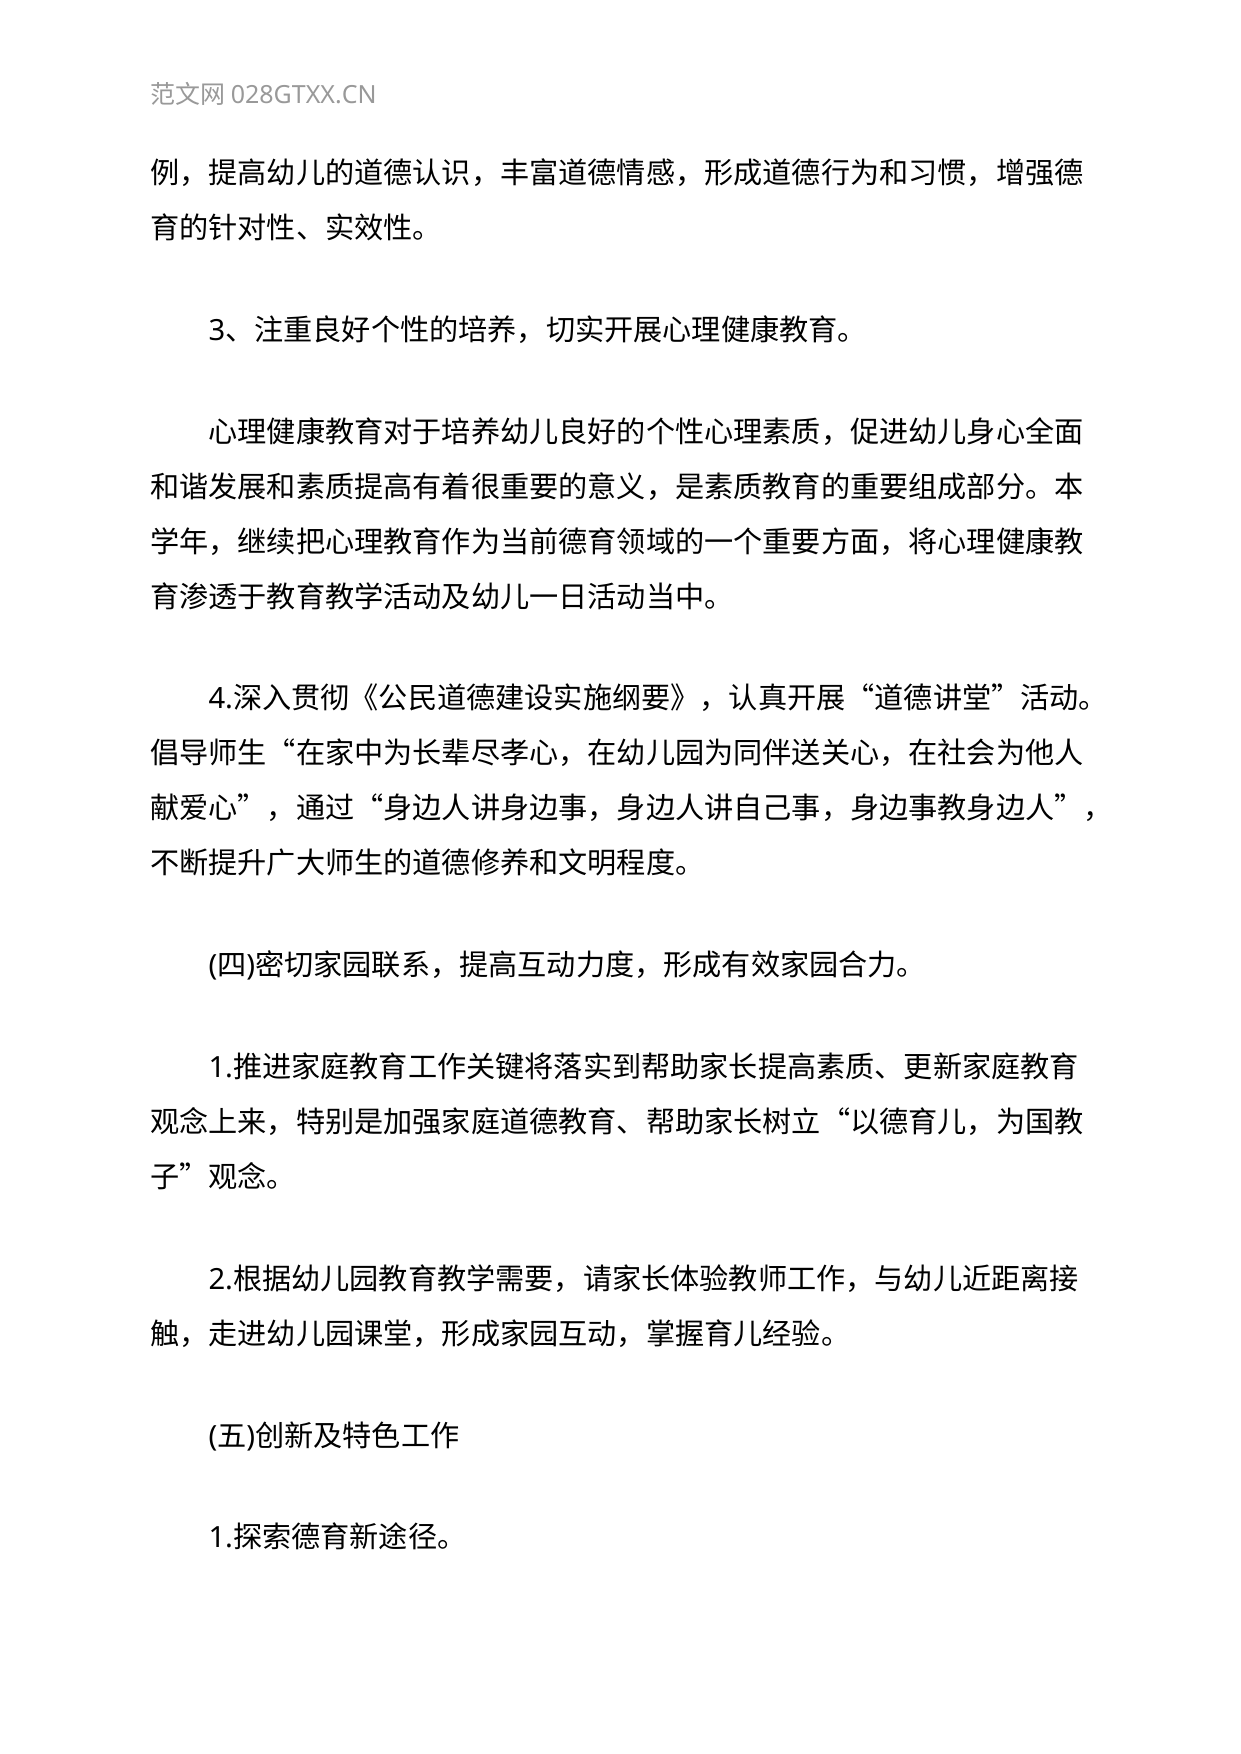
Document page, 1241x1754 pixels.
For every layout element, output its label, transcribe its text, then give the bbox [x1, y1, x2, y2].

text 4.深入贯彻《公民道德建设实施纲要》，认真开展“道德讲堂”活动。倡导师生“在家中为长辈尽孝心，在幼儿园为同伴送关心，在社会为他人献爱心”，通过“身边人讲身边事，身边人讲自己事，身边事教身边人”，不断提升广大师生的道德修养和文明程度。 [150, 675, 1090, 882]
text 1.探索德育新途径。 [150, 1514, 1090, 1556]
text 3、注重良好个性的培养，切实开展心理健康教育。 [150, 307, 1090, 349]
text 心理健康教育对于培养幼儿良好的个性心理素质，促进幼儿身心全面和谐发展和素质提高有着很重要的意义，是素质教育的重要组成部分。本学年，继续把心理教育作为当前德育领域的一个重要方面，将心理健康教育渗透于教育教学活动及幼儿一日活动当中。 [150, 409, 1090, 616]
text (五)创新及特色工作 [150, 1412, 1090, 1454]
text 1.推进家庭教育工作关键将落实到帮助家长提高素质、更新家庭教育观念上来，特别是加强家庭道德教育、帮助家长树立“以德育儿，为国教子”观念。 [150, 1044, 1090, 1196]
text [150, 150, 1090, 247]
text 2.根据幼儿园教育教学需要，请家长体验教师工作，与幼儿近距离接触，走进幼儿园课堂，形成家园互动，掌握育儿经验。 [150, 1255, 1090, 1353]
text (四)密切家园联系，提高互动力度，形成有效家园合力。 [150, 942, 1090, 984]
